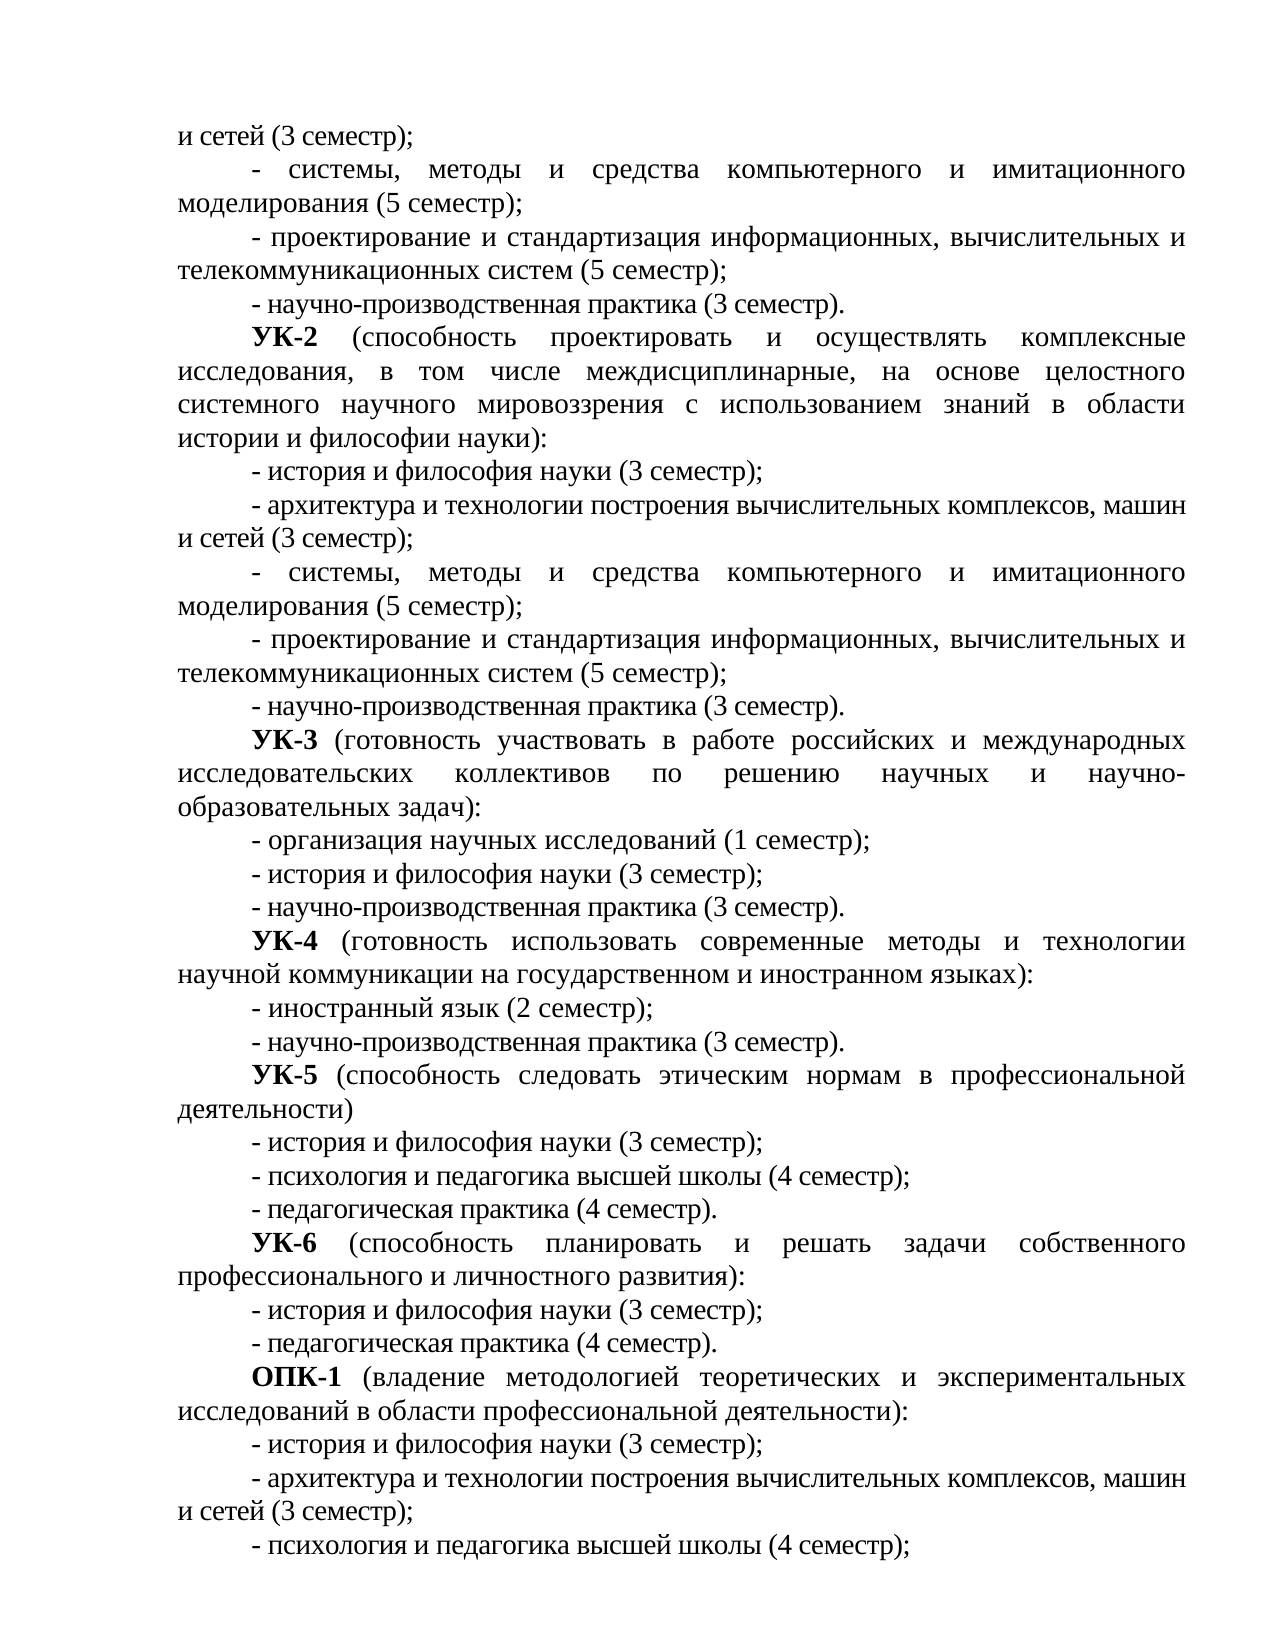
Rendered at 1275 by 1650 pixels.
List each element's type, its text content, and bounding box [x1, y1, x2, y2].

text - научно-производственная практика (3 семестр). [177, 286, 1186, 319]
text ОПК-1 (владение методологией теоретических и экспериментальных исследований в области профессиональной деятельности): [177, 1359, 1186, 1426]
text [177, 118, 1186, 152]
text - педагогическая практика (4 семестр). [177, 1191, 1186, 1225]
text - история и философия науки (3 семестр); [177, 1124, 1186, 1158]
text - психология и педагогика высшей школы (4 семестр); [177, 1527, 1186, 1560]
text УК-6 (способность планировать и решать задачи собственного профессионального и личностного развития): [177, 1225, 1186, 1292]
text - проектирование и стандартизация информационных, вычислительных и телекоммуникационных систем (5 семестр); [177, 219, 1186, 286]
text - системы, методы и средства компьютерного и имитационного моделирования (5 семестр); [177, 554, 1186, 621]
text - системы, методы и средства компьютерного и имитационного моделирования (5 семестр); [177, 152, 1186, 219]
text - история и философия науки (3 семестр); [177, 856, 1186, 889]
text - архитектура и технологии построения вычислительных комплексов, машин и сетей (3 семестр); [177, 1460, 1186, 1527]
text - история и философия науки (3 семестр); [177, 453, 1186, 487]
text УК-2 (способность проектировать и осуществлять комплексные исследования, в том числе междисциплинарные, на основе целостного системного научного мировоззрения с использованием знаний в области истории и философии науки): [177, 319, 1186, 453]
text - проектирование и стандартизация информационных, вычислительных и телекоммуникационных систем (5 семестр); [177, 621, 1186, 688]
text - история и философия науки (3 семестр); [177, 1426, 1186, 1460]
text УК-5 (способность следовать этическим нормам в профессиональной деятельности) [177, 1057, 1186, 1124]
text - иностранный язык (2 семестр); [177, 990, 1186, 1024]
text УК-4 (готовность использовать современные методы и технологии научной коммуникации на государственном и иностранном языках): [177, 923, 1186, 990]
text - история и философия науки (3 семестр); [177, 1292, 1186, 1326]
text - научно-производственная практика (3 семестр). [177, 688, 1186, 722]
text - научно-производственная практика (3 семестр). [177, 1024, 1186, 1057]
text УК-3 (готовность участвовать в работе российских и международных исследовательских коллективов по решению научных и научно-образовательных задач): [177, 722, 1186, 822]
text - научно-производственная практика (3 семестр). [177, 889, 1186, 923]
text - архитектура и технологии построения вычислительных комплексов, машин и сетей (3 семестр); [177, 487, 1186, 554]
text - психология и педагогика высшей школы (4 семестр); [177, 1158, 1186, 1191]
text - педагогическая практика (4 семестр). [177, 1326, 1186, 1359]
text - организация научных исследований (1 семестр); [177, 822, 1186, 856]
